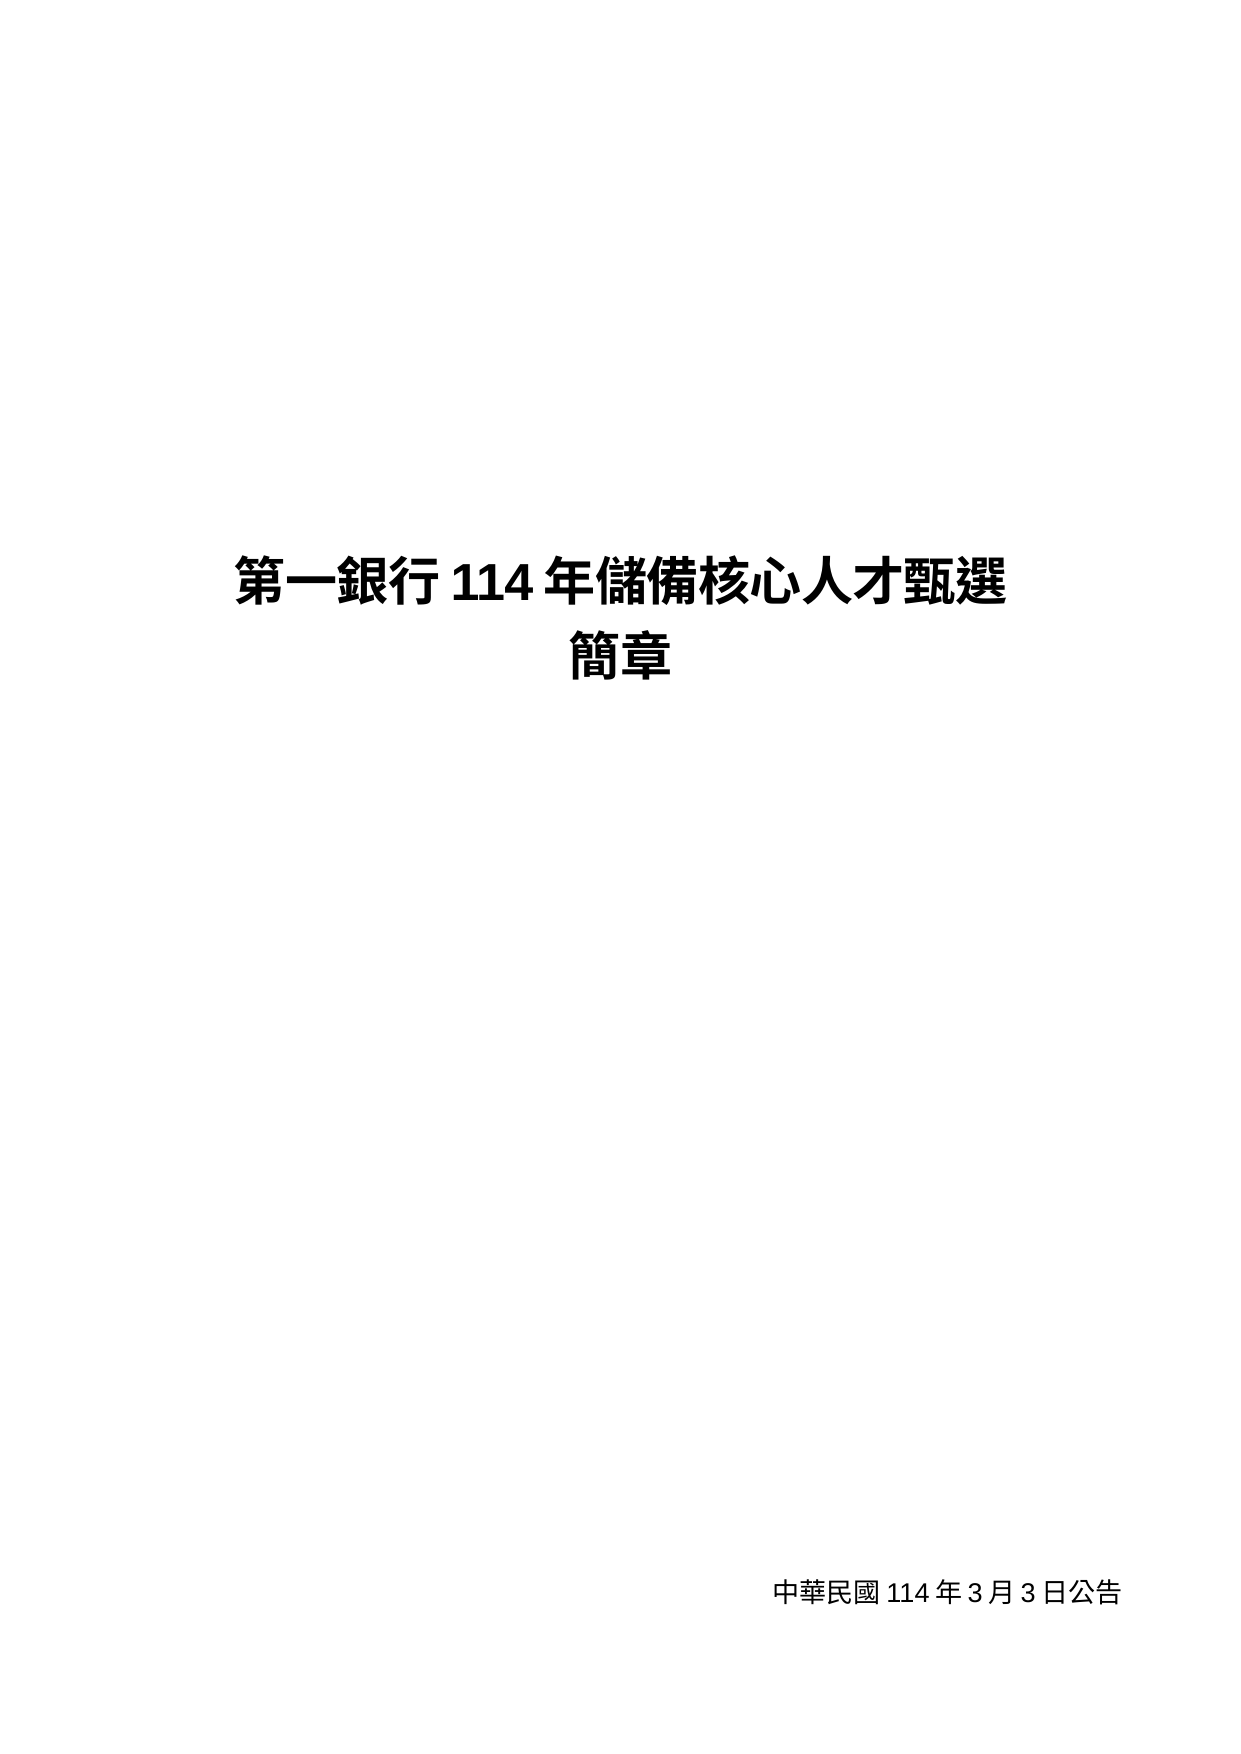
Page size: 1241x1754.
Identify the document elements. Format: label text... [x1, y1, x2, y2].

text 中華民國114年3月3日公告 [118, 1553, 1122, 1628]
text 第一銀行114年儲備核心人才甄選 [118, 539, 1123, 615]
text 簡章 [118, 615, 1123, 690]
